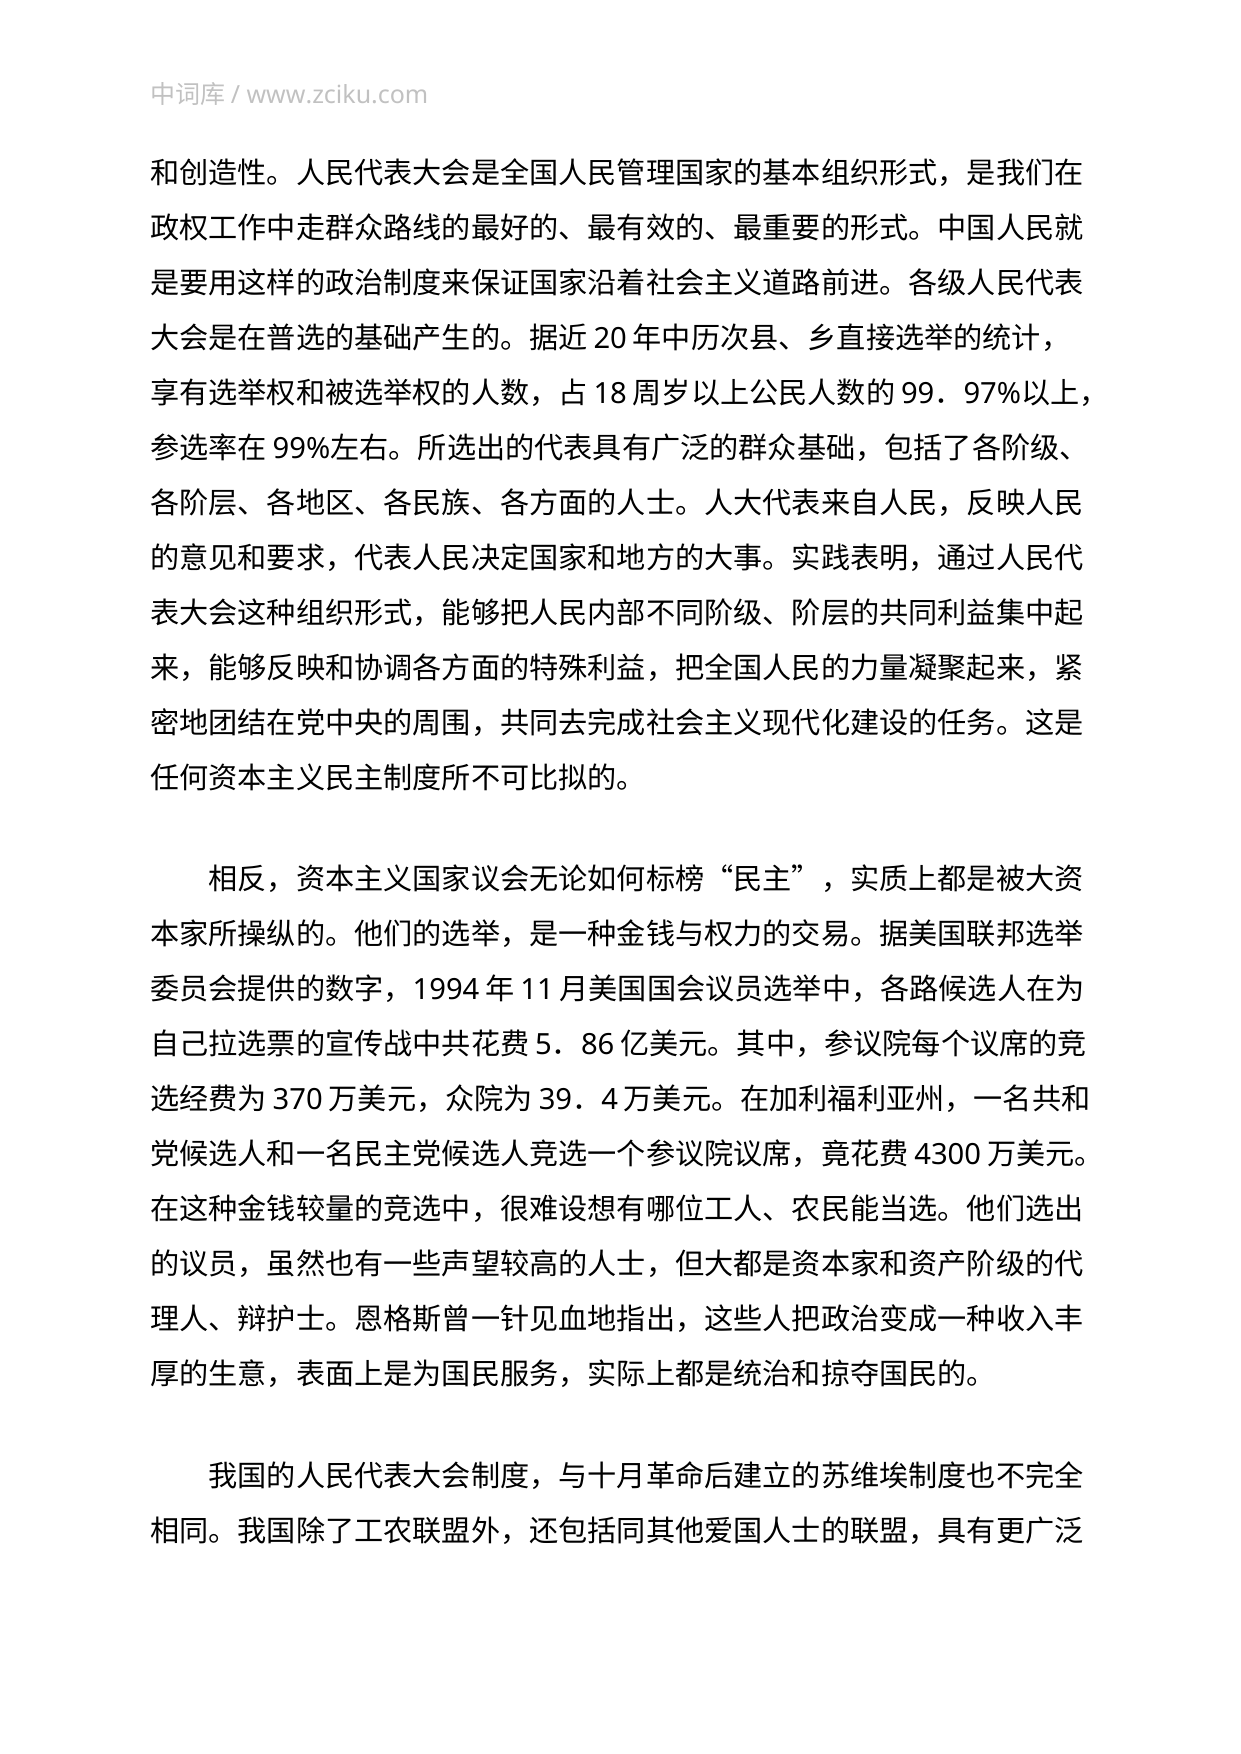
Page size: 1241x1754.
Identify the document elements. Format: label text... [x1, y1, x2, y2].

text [150, 1452, 1090, 1549]
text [150, 150, 1090, 796]
text 相反，资本主义国家议会无论如何标榜“民主”，实质上都是被大资本家所操纵的。他们的选举，是一种金钱与权力的交易。据美国联邦选举委员会提供的数字，1994年11月美国国会议员选举中，各路候选人在为自己拉选票的宣传战中共花费5．86亿美元。其中，参议院每个议席的竞选经费为370万美元，众院为39．4万美元。在加利福利亚州，一名共和党候选人和一名民主党候选人竞选一个参议院议席，竟花费4300万美元。在这种金钱较量的竞选中，很难设想有哪位工人、农民能当选。他们选出的议员，虽然也有一些声望较高的人士，但大都是资本家和资产阶级的代理人、辩护士。恩格斯曾一针见血地指出，这些人把政治变成一种收入丰厚的生意，表面上是为国民服务，实际上都是统治和掠夺国民的。 [150, 856, 1090, 1393]
